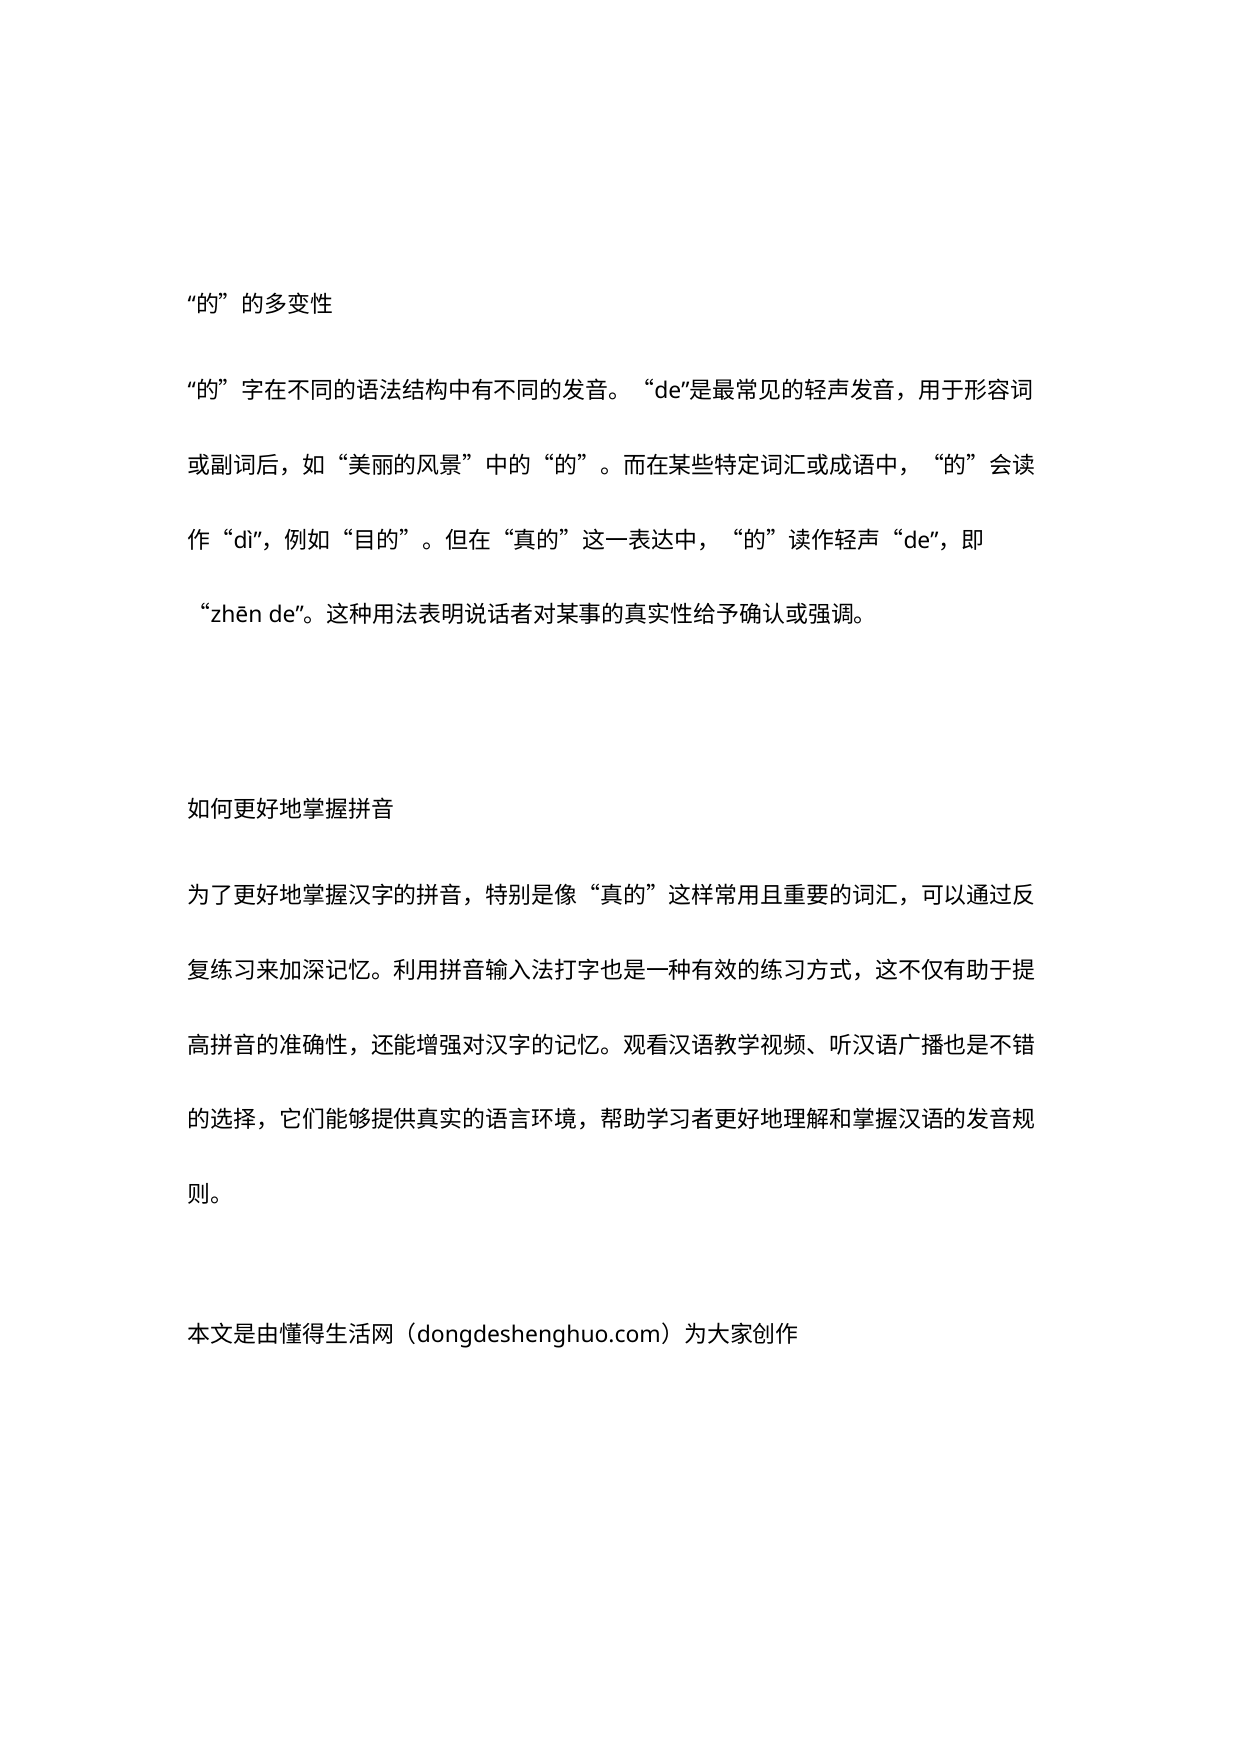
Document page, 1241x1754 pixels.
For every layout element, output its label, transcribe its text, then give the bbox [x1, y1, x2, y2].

text 为了更好地掌握汉字的拼音，特别是像“真的”这样常用且重要的词汇，可以通过反复练习来加深记忆。利用拼音输入法打字也是一种有效的练习方式，这不仅有助于提高拼音的准确性，还能增强对汉字的记忆。观看汉语教学视频、听汉语广播也是不错的选择，它们能够提供真实的语言环境，帮助学习者更好地理解和掌握汉语的发音规则。 [187, 861, 1053, 1225]
text “的”的多变性 [187, 270, 1053, 335]
text “的”字在不同的语法结构中有不同的发音。“de”是最常见的轻声发音，用于形容词或副词后，如“美丽的风景”中的“的”。而在某些特定词汇或成语中，“的”会读作“dì”，例如“目的”。但在“真的”这一表达中，“的”读作轻声“de”，即“zhēn de”。这种用法表明说话者对某事的真实性给予确认或强调。 [187, 356, 1053, 645]
text 如何更好地掌握拼音 [187, 775, 1053, 840]
text 本文是由懂得生活网（dongdeshenghuo.com）为大家创作 [187, 1301, 1053, 1366]
